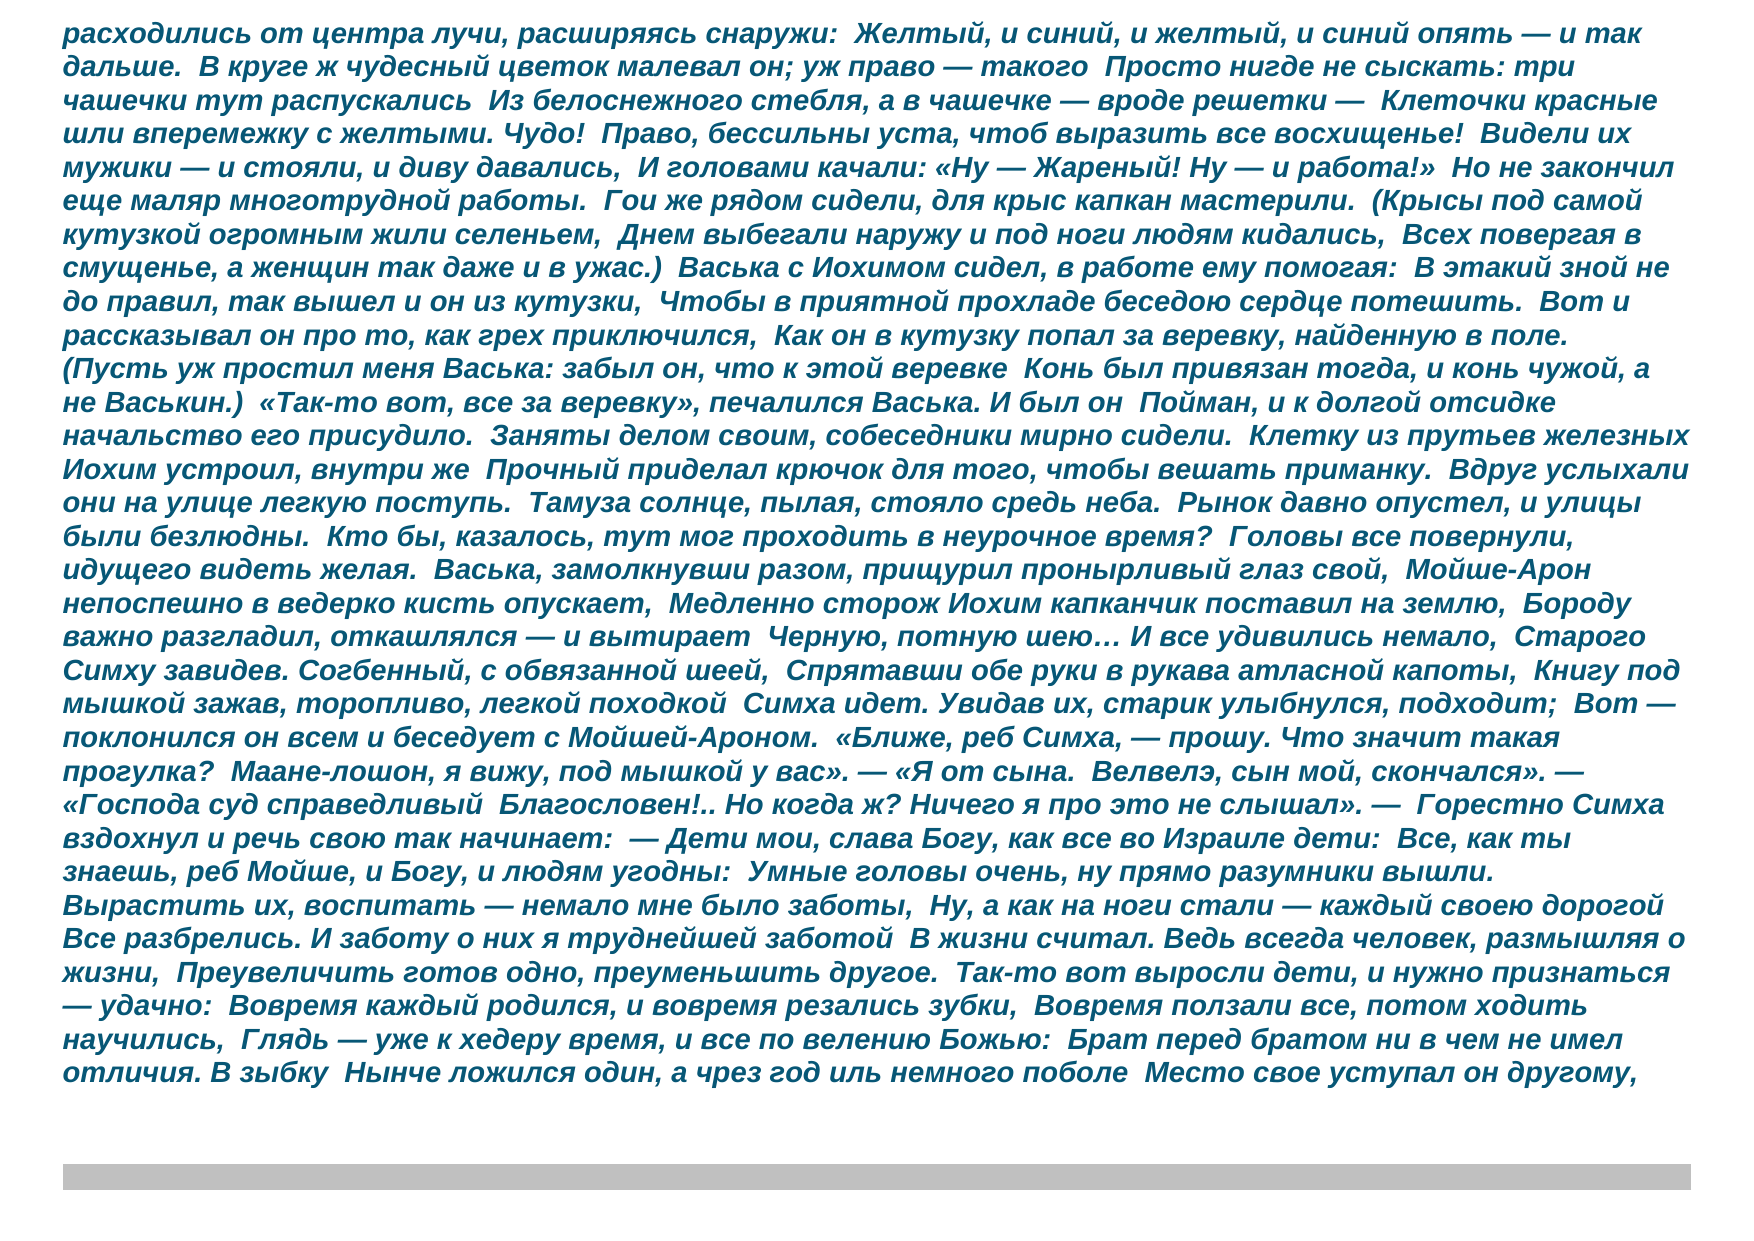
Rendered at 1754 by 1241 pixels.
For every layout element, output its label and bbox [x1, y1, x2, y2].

text [62, 16, 1691, 1089]
